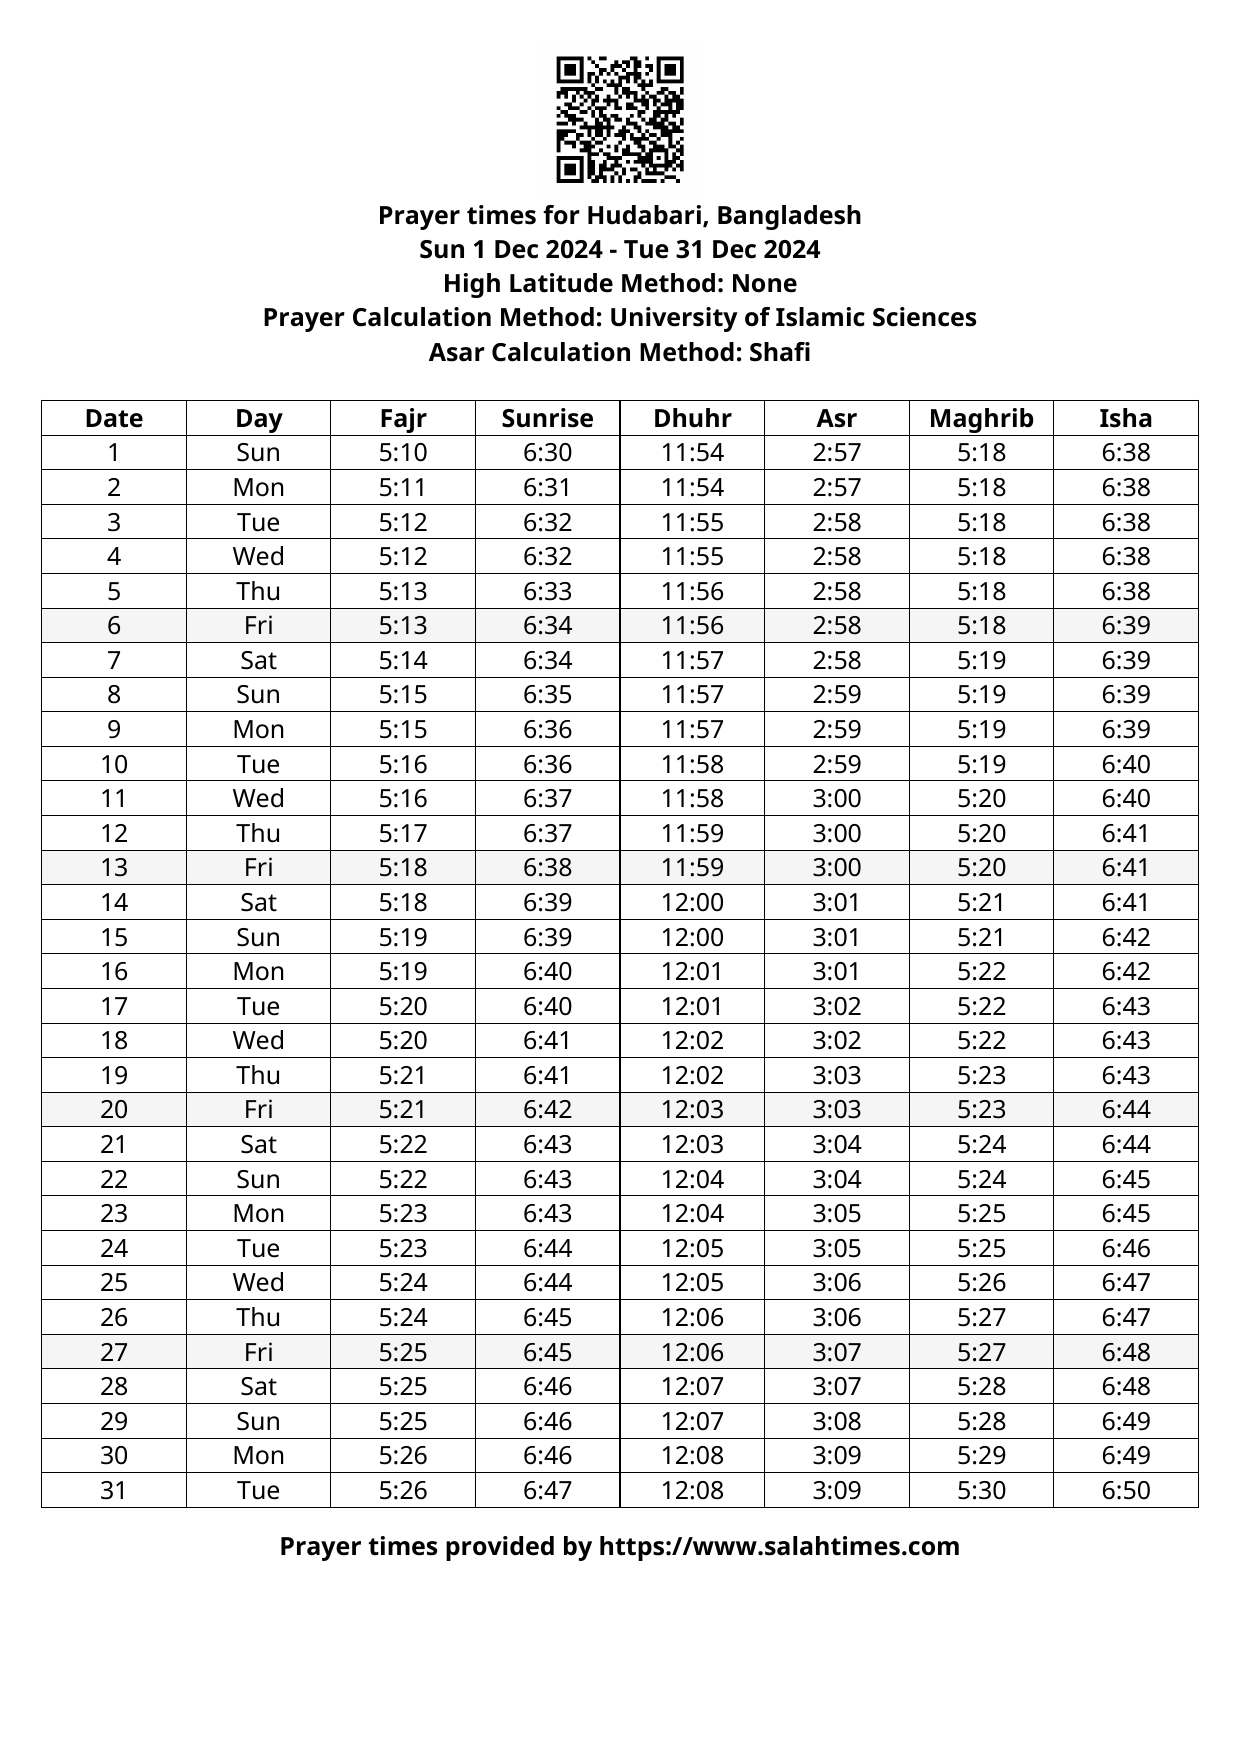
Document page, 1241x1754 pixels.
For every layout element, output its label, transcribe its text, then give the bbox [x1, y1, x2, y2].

table_cell 7 [42, 643, 186, 677]
table_header Asr [765, 401, 909, 434]
table_cell Tue [187, 505, 330, 538]
table_cell 6:33 [476, 574, 619, 607]
table_cell 11:57 [621, 643, 764, 677]
table_cell 5:22 [910, 1024, 1053, 1057]
table_cell 5:19 [331, 954, 475, 988]
table_cell 6:39 [1054, 643, 1198, 677]
table_cell 6:36 [476, 712, 619, 746]
table_cell 23 [42, 1196, 186, 1230]
table_cell Thu [187, 1300, 330, 1334]
table_cell 5:23 [910, 1058, 1053, 1092]
table_cell 6:41 [476, 1024, 619, 1057]
table_cell 3:00 [765, 816, 909, 849]
table_cell 27 [42, 1335, 186, 1368]
table_cell 6:50 [1054, 1473, 1198, 1507]
table_cell 3:03 [765, 1093, 909, 1126]
table_cell 12:02 [621, 1024, 764, 1057]
table_cell 5:21 [331, 1093, 475, 1126]
table_cell 5:22 [331, 1127, 475, 1161]
table_cell 6:36 [476, 747, 619, 780]
table_cell 6:48 [1054, 1369, 1198, 1403]
table_cell 5:24 [331, 1266, 475, 1299]
table_cell 5:23 [910, 1093, 1053, 1126]
table_cell Sun [187, 436, 330, 469]
table_cell Sun [187, 1162, 330, 1195]
table_cell 6:38 [1054, 539, 1198, 573]
table_cell 6:40 [476, 989, 619, 1022]
table_cell Mon [187, 954, 330, 988]
table_cell 5:28 [910, 1369, 1053, 1403]
table_cell Fri [187, 609, 330, 642]
table_cell 3:02 [765, 989, 909, 1022]
table_cell 2 [42, 470, 186, 504]
table_cell 6:49 [1054, 1439, 1198, 1472]
table_cell 5:19 [910, 643, 1053, 677]
table_cell 5:29 [910, 1439, 1053, 1472]
table_cell 6:37 [476, 816, 619, 849]
table_cell 6:39 [1054, 678, 1198, 711]
table_cell 26 [42, 1300, 186, 1334]
table_cell 6:46 [476, 1369, 619, 1403]
table_cell 6:46 [476, 1439, 619, 1472]
table_cell 5:24 [910, 1162, 1053, 1195]
table_cell 3:07 [765, 1369, 909, 1403]
table_cell 5:22 [910, 954, 1053, 988]
table_cell 24 [42, 1231, 186, 1264]
table_cell 3:02 [765, 1024, 909, 1057]
text Prayer times provided by https://www.salahtimes.com [42, 1528, 1198, 1563]
table_cell 5:20 [910, 851, 1053, 884]
table_cell 6:39 [1054, 712, 1198, 746]
table_cell Sat [187, 643, 330, 677]
table_cell 2:58 [765, 505, 909, 538]
table_cell 22 [42, 1162, 186, 1195]
table_cell 5:15 [331, 712, 475, 746]
table_cell 6:39 [476, 920, 619, 953]
table_cell Wed [187, 781, 330, 815]
table_cell 11:56 [621, 609, 764, 642]
table_cell 6:38 [476, 851, 619, 884]
text High Latitude Method: None [42, 266, 1198, 300]
table_cell 31 [42, 1473, 186, 1507]
table_cell 5:23 [331, 1196, 475, 1230]
table_header Fajr [331, 401, 475, 434]
table_cell 5:21 [910, 920, 1053, 953]
text Prayer times for Hudabari, Bangladesh [42, 198, 1198, 232]
table_cell 5:20 [331, 989, 475, 1022]
table_cell 11 [42, 781, 186, 815]
table_cell 6:45 [476, 1335, 619, 1368]
table_cell 5:24 [331, 1300, 475, 1334]
table_header Isha [1054, 401, 1198, 434]
table_cell 5 [42, 574, 186, 607]
table_cell 2:58 [765, 539, 909, 573]
table_cell 12:02 [621, 1058, 764, 1092]
table_cell 12:04 [621, 1162, 764, 1195]
table_cell 30 [42, 1439, 186, 1472]
table_cell 9 [42, 712, 186, 746]
table_cell 5:18 [910, 609, 1053, 642]
table_header Maghrib [910, 401, 1053, 434]
table_cell 5:19 [331, 920, 475, 953]
table_cell 3:01 [765, 885, 909, 919]
table_cell Sat [187, 885, 330, 919]
table_cell 5:28 [910, 1404, 1053, 1437]
table_cell 6:47 [1054, 1300, 1198, 1334]
table_cell 12:05 [621, 1231, 764, 1264]
table_cell 5:26 [910, 1266, 1053, 1299]
table_cell 5:16 [331, 747, 475, 780]
table_cell 12:08 [621, 1439, 764, 1472]
table_cell Tue [187, 1473, 330, 1507]
table_cell 5:25 [910, 1231, 1053, 1264]
table_cell 5:20 [910, 816, 1053, 849]
table_cell 12:03 [621, 1093, 764, 1126]
table_header Dhuhr [621, 401, 764, 434]
table_cell 3:04 [765, 1162, 909, 1195]
table_cell 12:07 [621, 1404, 764, 1437]
table_cell 3:09 [765, 1473, 909, 1507]
table_cell 6:41 [1054, 816, 1198, 849]
text Sun 1 Dec 2024 - Tue 31 Dec 2024 [42, 232, 1198, 266]
table_cell 21 [42, 1127, 186, 1161]
table_cell 3 [42, 505, 186, 538]
table_cell 5:25 [331, 1369, 475, 1403]
table_cell 1 [42, 436, 186, 469]
table_cell 14 [42, 885, 186, 919]
table_cell 11:59 [621, 851, 764, 884]
table_cell 5:25 [331, 1335, 475, 1368]
table_cell 5:13 [331, 609, 475, 642]
table_cell 6:42 [1054, 954, 1198, 988]
table_cell 6:41 [476, 1058, 619, 1092]
table_cell 6:44 [1054, 1093, 1198, 1126]
table_cell 5:17 [331, 816, 475, 849]
table_cell 11:55 [621, 539, 764, 573]
table_cell 5:26 [331, 1473, 475, 1507]
table_cell 5:21 [910, 885, 1053, 919]
table_cell Mon [187, 470, 330, 504]
table_cell 6:47 [476, 1473, 619, 1507]
table_cell 5:19 [910, 678, 1053, 711]
table_cell 12 [42, 816, 186, 849]
table_cell Sun [187, 678, 330, 711]
table_cell 2:58 [765, 643, 909, 677]
table_cell 5:18 [910, 574, 1053, 607]
table_cell 3:08 [765, 1404, 909, 1437]
table_cell Thu [187, 816, 330, 849]
table_cell 29 [42, 1404, 186, 1437]
table_cell 5:18 [910, 436, 1053, 469]
table_cell 3:05 [765, 1196, 909, 1230]
table_cell 5:27 [910, 1300, 1053, 1334]
table_cell 6:43 [1054, 1058, 1198, 1092]
table_cell 6:43 [476, 1162, 619, 1195]
table_cell 6:38 [1054, 505, 1198, 538]
table_cell 6:35 [476, 678, 619, 711]
table_cell Wed [187, 539, 330, 573]
table_cell 6:49 [1054, 1404, 1198, 1437]
table_cell Mon [187, 1196, 330, 1230]
table_cell 12:06 [621, 1300, 764, 1334]
table_cell 5:25 [331, 1404, 475, 1437]
table_cell 11:57 [621, 712, 764, 746]
table_cell 11:54 [621, 436, 764, 469]
table_cell Fri [187, 851, 330, 884]
table_cell 28 [42, 1369, 186, 1403]
table_cell Sun [187, 1404, 330, 1437]
table_cell 12:04 [621, 1196, 764, 1230]
table_cell 6:39 [1054, 609, 1198, 642]
table_cell 3:01 [765, 954, 909, 988]
table_cell 3:01 [765, 920, 909, 953]
table_cell 5:15 [331, 678, 475, 711]
table_cell 16 [42, 954, 186, 988]
table_cell 5:18 [910, 539, 1053, 573]
table_cell 5:23 [331, 1231, 475, 1264]
table_cell 6:44 [476, 1231, 619, 1264]
table_cell 3:06 [765, 1300, 909, 1334]
table_cell 2:59 [765, 678, 909, 711]
text Asar Calculation Method: Shafi [42, 334, 1198, 368]
table_cell 3:00 [765, 781, 909, 815]
table_cell Mon [187, 712, 330, 746]
table_cell 10 [42, 747, 186, 780]
table_cell 6:38 [1054, 436, 1198, 469]
table_cell 6:42 [476, 1093, 619, 1126]
table_cell 11:54 [621, 470, 764, 504]
table_cell 4 [42, 539, 186, 573]
table_cell 5:24 [910, 1127, 1053, 1161]
table_cell 6:41 [1054, 851, 1198, 884]
table_cell 2:58 [765, 574, 909, 607]
table_cell Wed [187, 1266, 330, 1299]
table_cell 5:19 [910, 747, 1053, 780]
table_cell 11:58 [621, 747, 764, 780]
table_cell 6:38 [1054, 574, 1198, 607]
table_cell 5:11 [331, 470, 475, 504]
table_cell Sat [187, 1127, 330, 1161]
table_cell 11:58 [621, 781, 764, 815]
table_cell 6 [42, 609, 186, 642]
table_cell 11:56 [621, 574, 764, 607]
table_cell 5:27 [910, 1335, 1053, 1368]
table_cell 2:59 [765, 712, 909, 746]
table_cell 5:20 [910, 781, 1053, 815]
table_cell 6:45 [1054, 1162, 1198, 1195]
table_cell 12:01 [621, 989, 764, 1022]
table_cell 6:43 [1054, 989, 1198, 1022]
table_cell 8 [42, 678, 186, 711]
table_cell 3:04 [765, 1127, 909, 1161]
table_cell 12:01 [621, 954, 764, 988]
table_cell 15 [42, 920, 186, 953]
table_cell 3:09 [765, 1439, 909, 1472]
table_cell 5:13 [331, 574, 475, 607]
table_cell 5:22 [331, 1162, 475, 1195]
table_cell 2:58 [765, 609, 909, 642]
table_cell Mon [187, 1439, 330, 1472]
table_cell 6:30 [476, 436, 619, 469]
table_cell Wed [187, 1024, 330, 1057]
table_cell 5:20 [331, 1024, 475, 1057]
table_cell 6:39 [476, 885, 619, 919]
table_cell 6:43 [476, 1196, 619, 1230]
table_cell Sat [187, 1369, 330, 1403]
table_cell Tue [187, 1231, 330, 1264]
table_cell 3:00 [765, 851, 909, 884]
table_cell 3:06 [765, 1266, 909, 1299]
table_cell 6:43 [1054, 1024, 1198, 1057]
table_cell Tue [187, 747, 330, 780]
table_cell 5:22 [910, 989, 1053, 1022]
table_cell 17 [42, 989, 186, 1022]
table_cell Sun [187, 920, 330, 953]
table_header Sunrise [476, 401, 619, 434]
table_cell 6:34 [476, 609, 619, 642]
table_cell 2:59 [765, 747, 909, 780]
table_cell 5:18 [910, 470, 1053, 504]
table_cell 5:18 [331, 885, 475, 919]
table_cell 5:10 [331, 436, 475, 469]
table_header Date [42, 401, 186, 434]
table_cell 6:40 [1054, 781, 1198, 815]
table_cell Thu [187, 1058, 330, 1092]
table_cell 6:34 [476, 643, 619, 677]
table_cell 6:38 [1054, 470, 1198, 504]
table_cell 11:57 [621, 678, 764, 711]
table_cell 12:07 [621, 1369, 764, 1403]
table_cell 6:42 [1054, 920, 1198, 953]
table_cell 12:05 [621, 1266, 764, 1299]
table_cell 13 [42, 851, 186, 884]
table_cell Thu [187, 574, 330, 607]
table_cell 6:45 [476, 1300, 619, 1334]
table_cell 11:59 [621, 816, 764, 849]
table_header Day [187, 401, 330, 434]
table_cell 5:25 [910, 1196, 1053, 1230]
table_cell 11:55 [621, 505, 764, 538]
table_cell 6:46 [476, 1404, 619, 1437]
table_cell 6:31 [476, 470, 619, 504]
table_cell 5:12 [331, 505, 475, 538]
table_cell 12:00 [621, 920, 764, 953]
table_cell 6:40 [1054, 747, 1198, 780]
table_cell 12:03 [621, 1127, 764, 1161]
table_cell 2:57 [765, 436, 909, 469]
table_cell 6:40 [476, 954, 619, 988]
table_cell 5:30 [910, 1473, 1053, 1507]
picture [542, 41, 699, 198]
table_cell 3:05 [765, 1231, 909, 1264]
table_cell 12:06 [621, 1335, 764, 1368]
table_cell 6:43 [476, 1127, 619, 1161]
table_cell 5:21 [331, 1058, 475, 1092]
table_cell 6:48 [1054, 1335, 1198, 1368]
table_cell 6:45 [1054, 1196, 1198, 1230]
table_cell 5:16 [331, 781, 475, 815]
table_cell 6:44 [476, 1266, 619, 1299]
table_cell 5:18 [331, 851, 475, 884]
table_cell 12:08 [621, 1473, 764, 1507]
table_cell 3:03 [765, 1058, 909, 1092]
table_cell Fri [187, 1335, 330, 1368]
table_cell 6:46 [1054, 1231, 1198, 1264]
text Prayer Calculation Method: University of Islamic Sciences [42, 300, 1198, 334]
table_cell 19 [42, 1058, 186, 1092]
table_cell 12:00 [621, 885, 764, 919]
table_cell 3:07 [765, 1335, 909, 1368]
table_cell 6:44 [1054, 1127, 1198, 1161]
table_cell 6:47 [1054, 1266, 1198, 1299]
table_cell Fri [187, 1093, 330, 1126]
table_cell 5:26 [331, 1439, 475, 1472]
table_cell 5:19 [910, 712, 1053, 746]
table_cell 25 [42, 1266, 186, 1299]
table_cell 2:57 [765, 470, 909, 504]
table_cell 5:18 [910, 505, 1053, 538]
table_cell 6:37 [476, 781, 619, 815]
table_cell 5:14 [331, 643, 475, 677]
table_cell 6:41 [1054, 885, 1198, 919]
table_cell 5:12 [331, 539, 475, 573]
table_cell 20 [42, 1093, 186, 1126]
table_cell 18 [42, 1024, 186, 1057]
table_cell Tue [187, 989, 330, 1022]
table_cell 6:32 [476, 539, 619, 573]
table_cell 6:32 [476, 505, 619, 538]
